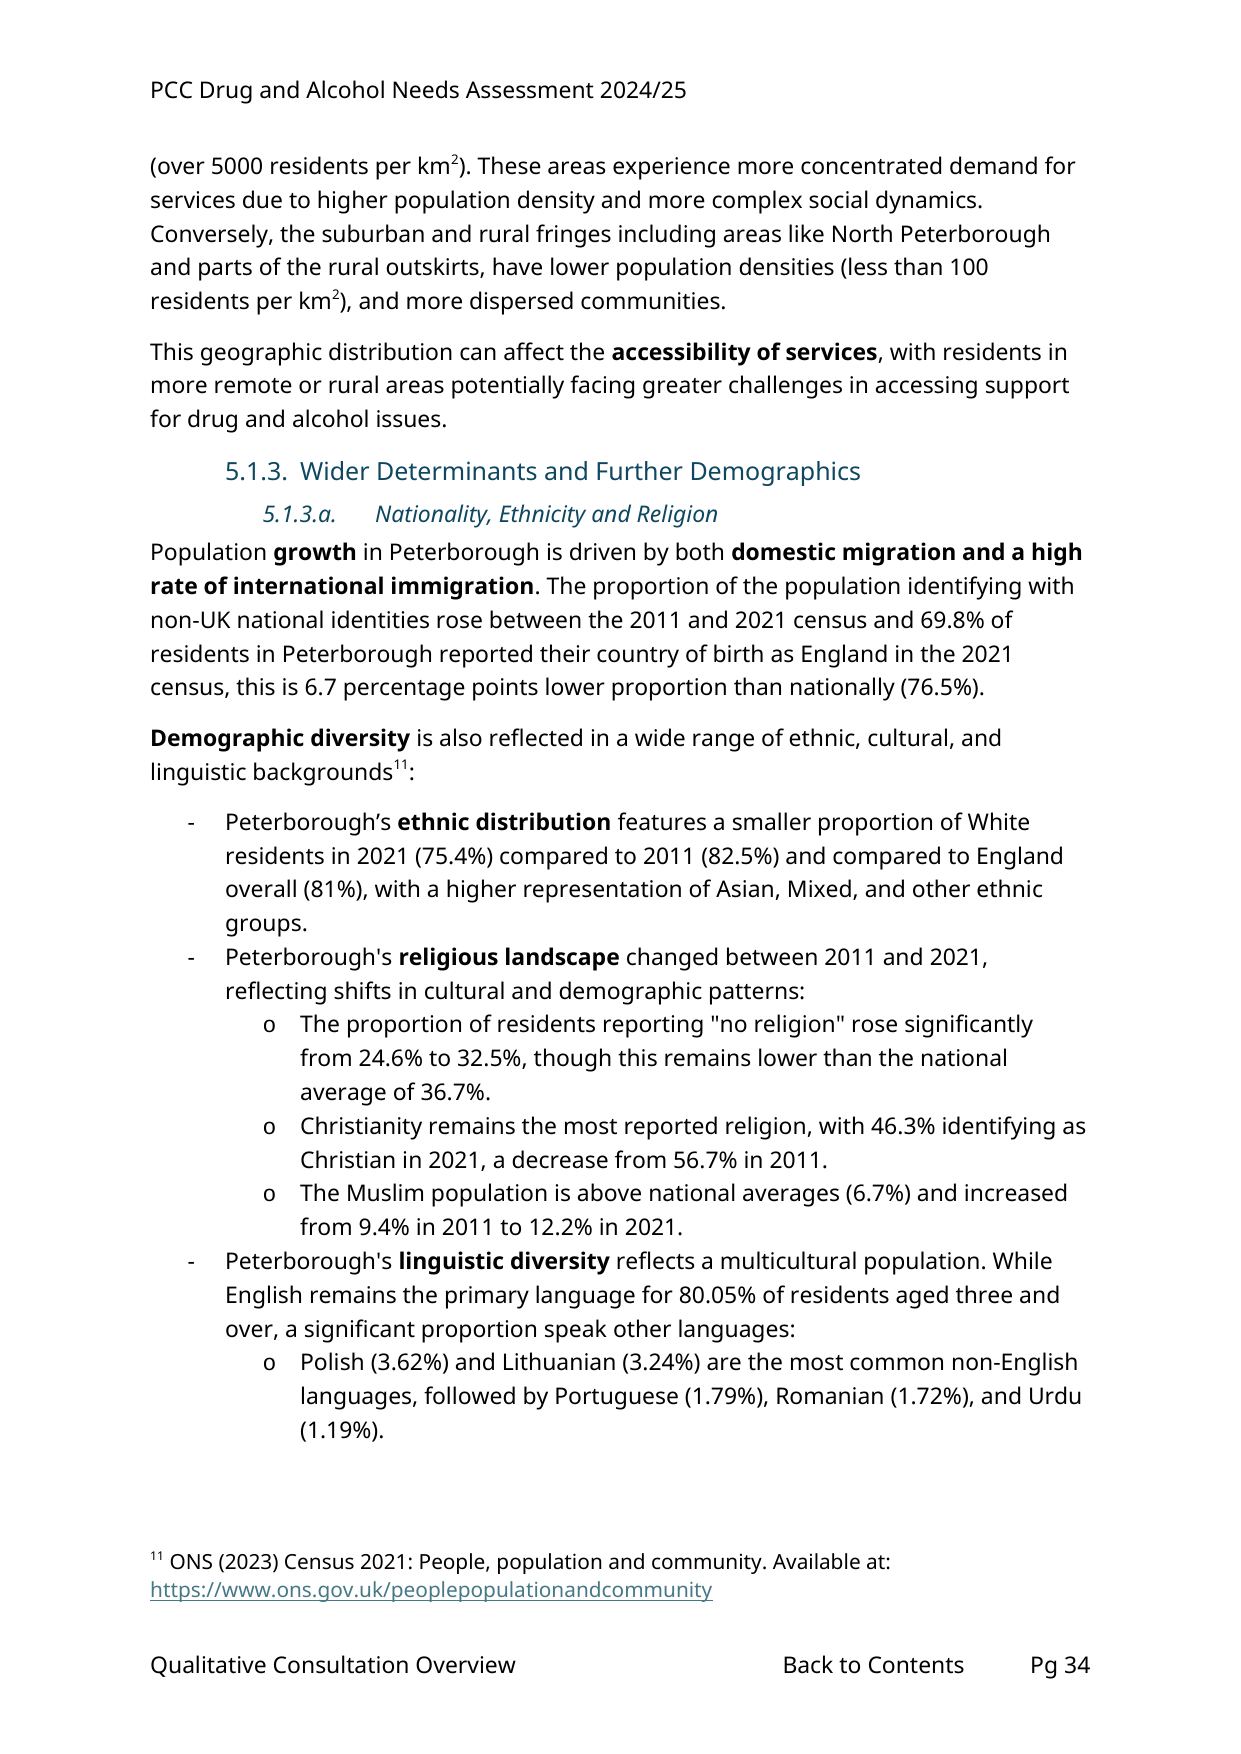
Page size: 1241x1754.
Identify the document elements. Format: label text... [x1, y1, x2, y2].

subtitle Wider Determinants and Further Demographics [225, 453, 1090, 487]
list Christianity remains the most reported religion, with 46.3% identifying as Christian in 2021, a decrease from 56.7% in 2011. [262, 1110, 1090, 1175]
list The proportion of residents reporting "no religion" rose significantly from 24.6% to 32.5%, though this remains lower than the national average of 36.7%. [262, 1008, 1090, 1107]
text Demographic diversity is also reflected in a wide range of ethnic, cultural, and linguistic backgrounds: [150, 722, 1090, 787]
list Peterborough’s ethnic distribution features a smaller proportion of White residents in 2021 (75.4%) compared to 2011 (82.5%) and compared to England overall (81%), with a higher representation of Asian, Mixed, and other ethnic groups. [187, 806, 1090, 938]
list Polish (3.62%) and Lithuanian (3.24%) are the most common non-English languages, followed by Portuguese (1.79%), Romanian (1.72%), and Urdu (1.19%). [262, 1346, 1090, 1445]
list Peterborough's linguistic diversity reflects a multicultural population. While English remains the primary language for 80.05% of residents aged three and over, a significant proportion speak other languages: [187, 1245, 1090, 1344]
subtitle Nationality, Ethnicity and Religion [244, 498, 1090, 530]
text This geographic distribution can affect the accessibility of services, with residents in more remote or rural areas potentially facing greater challenges in accessing support for drug and alcohol issues. [150, 335, 1090, 434]
list Peterborough's religious landscape changed between 2011 and 2021, reflecting shifts in cultural and demographic patterns: [187, 941, 1090, 1006]
text Population growth in Peterborough is driven by both domestic migration and a high rate of international immigration. The proportion of the population identifying with non-UK national identities rose between the 2011 and 2021 census and 69.8% of residents in Peterborough reported their country of birth as England in the 2021 census, this is 6.7 percentage points lower proportion than nationally (76.5%). [150, 536, 1090, 703]
list The Muslim population is above national averages (6.7%) and increased from 9.4% in 2011 to 12.2% in 2021. [262, 1177, 1090, 1242]
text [150, 150, 1090, 316]
